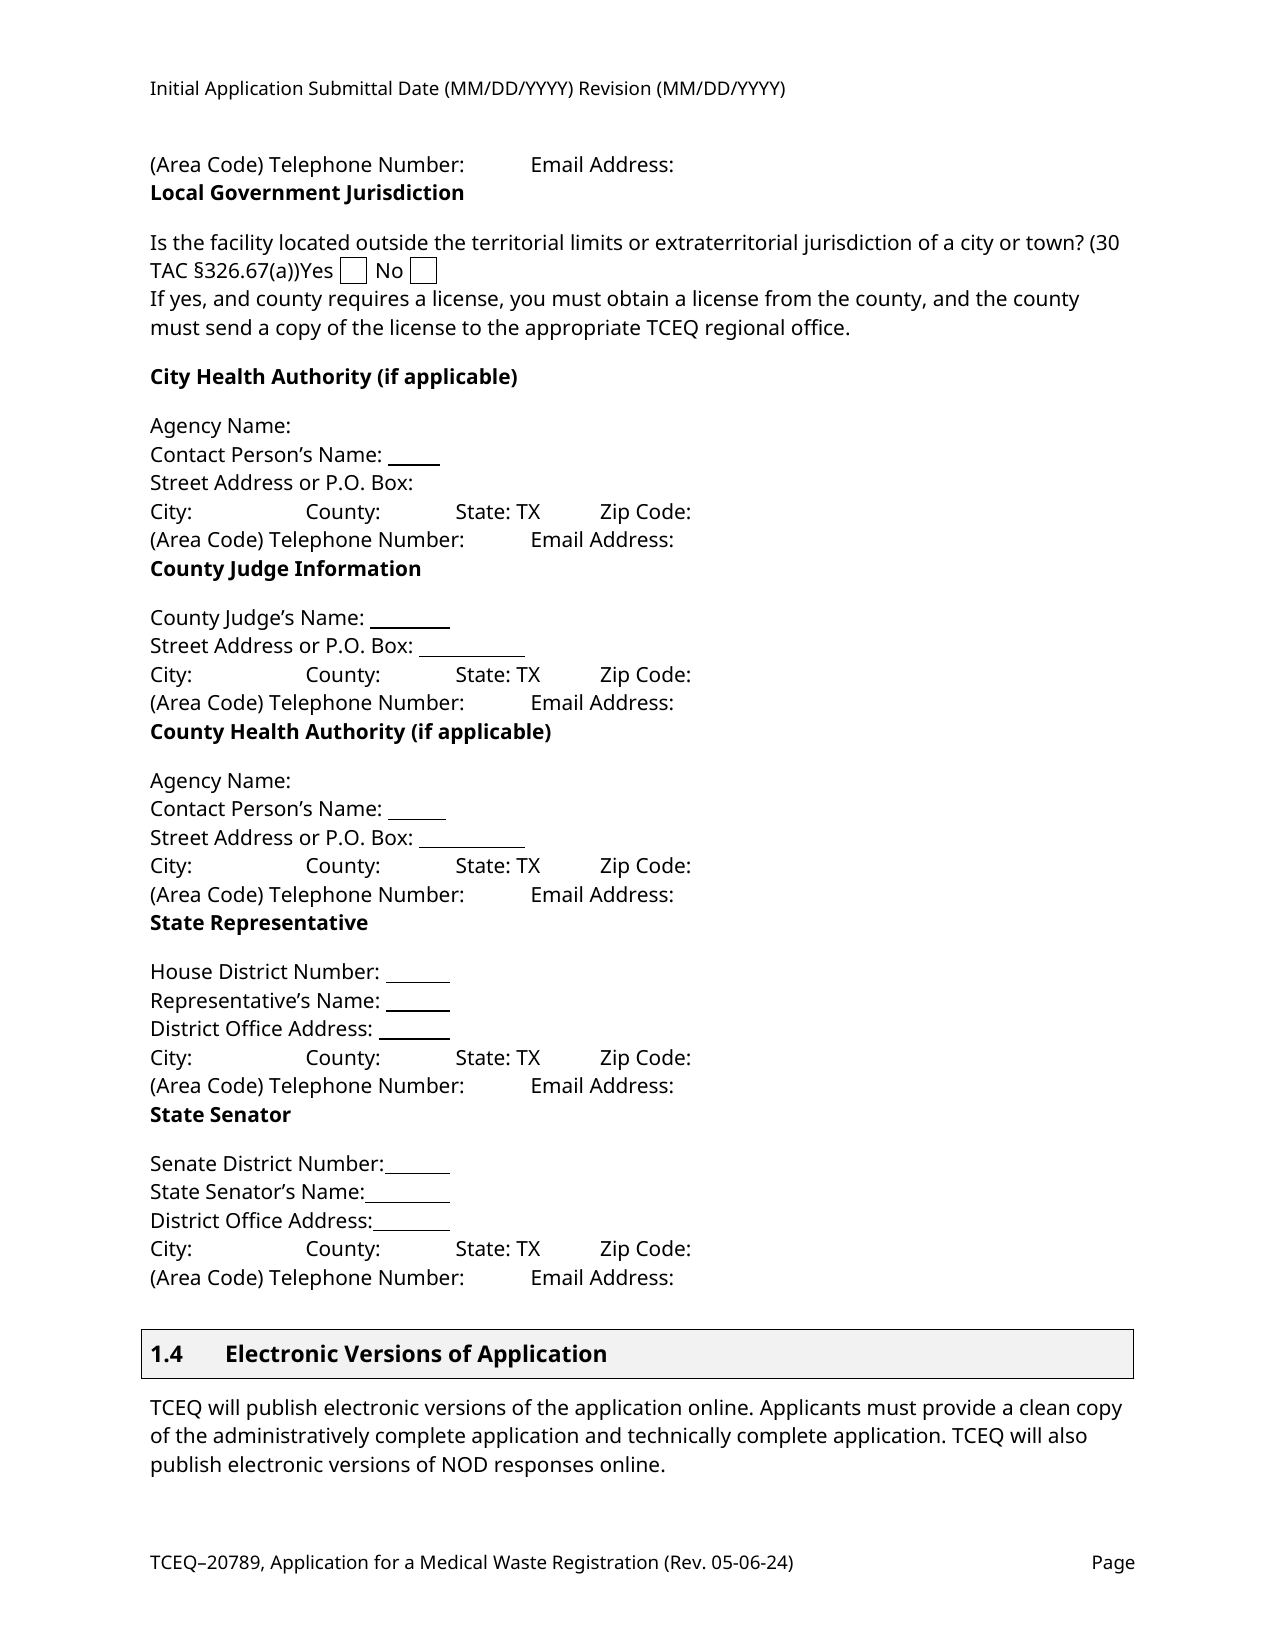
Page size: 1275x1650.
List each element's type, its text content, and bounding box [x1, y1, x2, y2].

text If yes, and county requires a license, you must obtain a license from the county, and the county must send a copy of the license to the appropriate TCEQ regional office. [150, 284, 1125, 341]
subtitle Local Government Jurisdiction [150, 178, 1125, 207]
subtitle County Health Authority (if applicable) [150, 717, 1125, 745]
subtitle City Health Authority (if applicable) [150, 362, 1125, 391]
subtitle Electronic Versions of Application [142, 1330, 1133, 1378]
subtitle County Judge Information [150, 554, 1125, 582]
subtitle State Senator [150, 1100, 1125, 1128]
subtitle State Representative [150, 908, 1125, 937]
